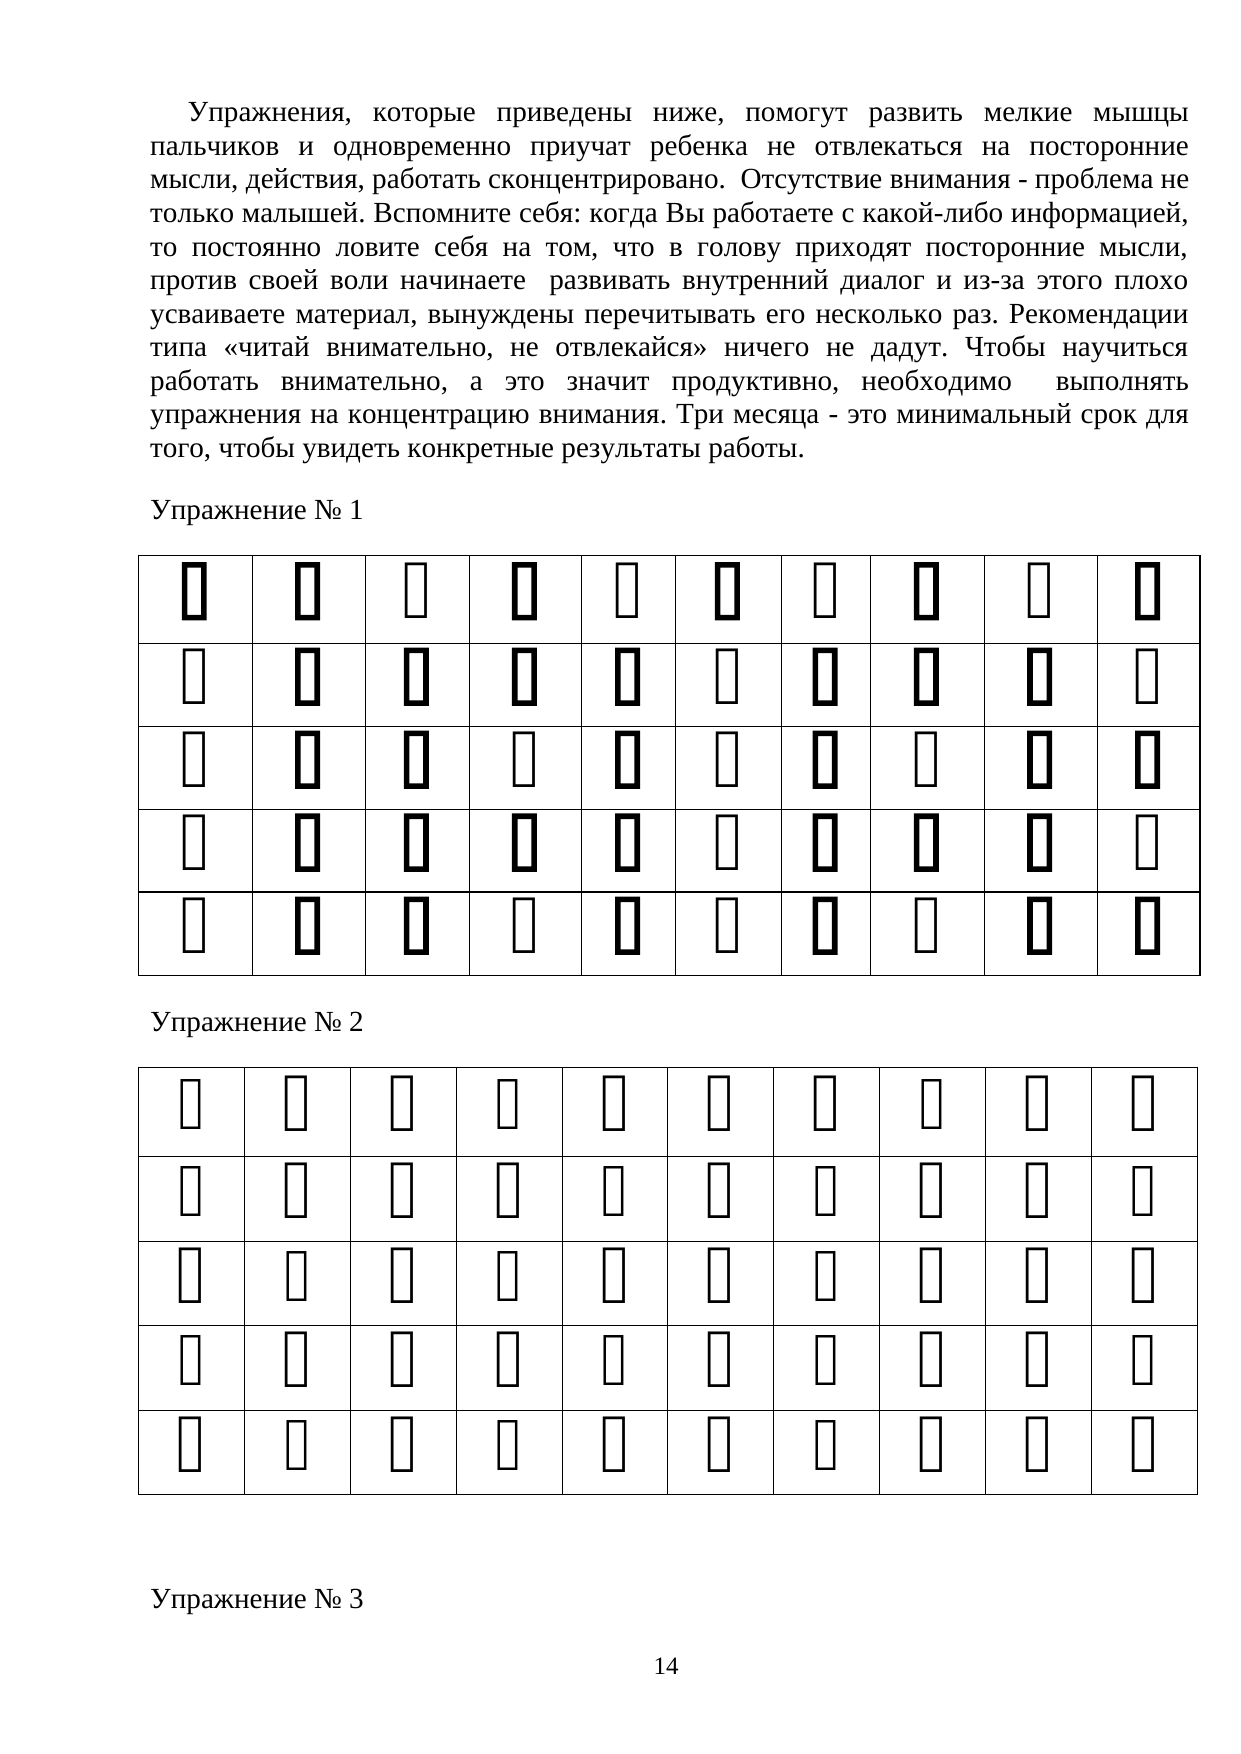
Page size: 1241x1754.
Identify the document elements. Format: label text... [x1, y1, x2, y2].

table_cell [1098, 893, 1199, 974]
table_cell [253, 810, 365, 891]
table_cell [986, 1242, 1091, 1325]
table_header [871, 556, 984, 643]
table_cell [245, 1411, 350, 1494]
table_cell [245, 1157, 350, 1241]
table_cell [782, 893, 870, 974]
table_cell [582, 644, 675, 726]
table_cell [676, 893, 781, 974]
table_cell [582, 810, 675, 891]
table_cell [1098, 810, 1199, 891]
table_cell [245, 1326, 350, 1410]
table_cell [139, 810, 252, 891]
table_cell [880, 1411, 985, 1494]
table_cell [986, 1411, 1091, 1494]
table_cell [1098, 727, 1199, 808]
table_cell [366, 893, 469, 974]
table_cell [774, 1411, 879, 1494]
table_cell [880, 1157, 985, 1241]
table_cell [1092, 1157, 1197, 1241]
table_cell [351, 1242, 456, 1325]
table_header [253, 556, 365, 643]
table_header [470, 556, 581, 643]
table_header [139, 556, 252, 643]
table_cell [880, 1326, 985, 1410]
table_cell [253, 644, 365, 726]
table_cell [563, 1411, 667, 1494]
table_cell [470, 810, 581, 891]
table_header [985, 556, 1097, 643]
table_cell [774, 1326, 879, 1410]
table_cell [871, 727, 984, 808]
table_cell [563, 1326, 667, 1410]
table_cell [457, 1411, 562, 1494]
table_cell [1092, 1242, 1197, 1325]
table_cell [985, 810, 1097, 891]
table_cell [253, 727, 365, 808]
table_header [668, 1068, 773, 1156]
table_cell [1098, 644, 1199, 726]
table_cell [366, 644, 469, 726]
table_header [366, 556, 469, 643]
table_cell [676, 810, 781, 891]
table_cell [782, 727, 870, 808]
table_header [774, 1068, 879, 1156]
table_cell [774, 1242, 879, 1325]
table_cell [1092, 1411, 1197, 1494]
table_cell [139, 1157, 244, 1241]
table_cell [351, 1326, 456, 1410]
table_header [582, 556, 675, 643]
table_cell [985, 893, 1097, 974]
table_cell [253, 893, 365, 974]
table_cell [245, 1242, 350, 1325]
table_cell [139, 893, 252, 974]
table_cell [676, 644, 781, 726]
table_cell [782, 644, 870, 726]
text Упражнение № 3 [150, 1582, 1182, 1615]
table_cell [668, 1242, 773, 1325]
table_cell [1092, 1326, 1197, 1410]
table_cell [668, 1326, 773, 1410]
table_cell [880, 1242, 985, 1325]
table_cell [351, 1411, 456, 1494]
table_cell [774, 1157, 879, 1241]
table_header [245, 1068, 350, 1156]
table_cell [782, 810, 870, 891]
table_cell [985, 727, 1097, 808]
table_cell [139, 644, 252, 726]
table_cell [457, 1157, 562, 1241]
table_cell [366, 727, 469, 808]
table_header [1098, 556, 1199, 643]
table_cell [986, 1157, 1091, 1241]
table_cell [366, 810, 469, 891]
table_cell [668, 1411, 773, 1494]
table_cell [871, 644, 984, 726]
table_cell [668, 1157, 773, 1241]
table_header [782, 556, 870, 643]
table_cell [563, 1157, 667, 1241]
table_cell [139, 727, 252, 808]
text Упражнение № 2 [150, 1004, 1182, 1038]
table_cell [457, 1326, 562, 1410]
table_header [457, 1068, 562, 1156]
table_cell [871, 893, 984, 974]
table_header [676, 556, 781, 643]
table_header [1092, 1068, 1197, 1156]
table_cell [986, 1326, 1091, 1410]
table_header [139, 1068, 244, 1156]
table_cell [139, 1326, 244, 1410]
table_cell [470, 644, 581, 726]
text Упражнение № 1 [150, 492, 1182, 526]
table_cell [582, 893, 675, 974]
table_cell [139, 1411, 244, 1494]
table_cell [470, 727, 581, 808]
table_cell [457, 1242, 562, 1325]
table_cell [563, 1242, 667, 1325]
table_cell [676, 727, 781, 808]
text Упражнения, которые приведены ниже, помогут развить мелкие мышцы пальчиков и одновременно приучат ребенка не отвлекаться на посторонние мысли, действия, работать сконцентрировано. Отсутствие внимания - проблема не только малышей. Вспомните себя: когда Вы работаете с какой-либо информацией, то постоянно ловите себя на том, что в голову приходят посторонние мысли, против своей воли начинаете развивать внутренний диалог и из-за этого плохо усваиваете материал, вынуждены перечитывать его несколько раз. Рекомендации типа «читай внимательно, не отвлекайся» ничего не дадут. Чтобы научиться работать внимательно, а это значит продуктивно, необходимо выполнять упражнения на концентрацию внимания. Три месяца - это минимальный срок для того, чтобы увидеть конкретные результаты работы. [150, 94, 1190, 463]
table_cell [582, 727, 675, 808]
table_header [351, 1068, 456, 1156]
table_header [986, 1068, 1091, 1156]
table_cell [351, 1157, 456, 1241]
table_header [563, 1068, 667, 1156]
table_cell [985, 644, 1097, 726]
table_cell [470, 893, 581, 974]
table_cell [139, 1242, 244, 1325]
table_cell [871, 810, 984, 891]
table_header [880, 1068, 985, 1156]
